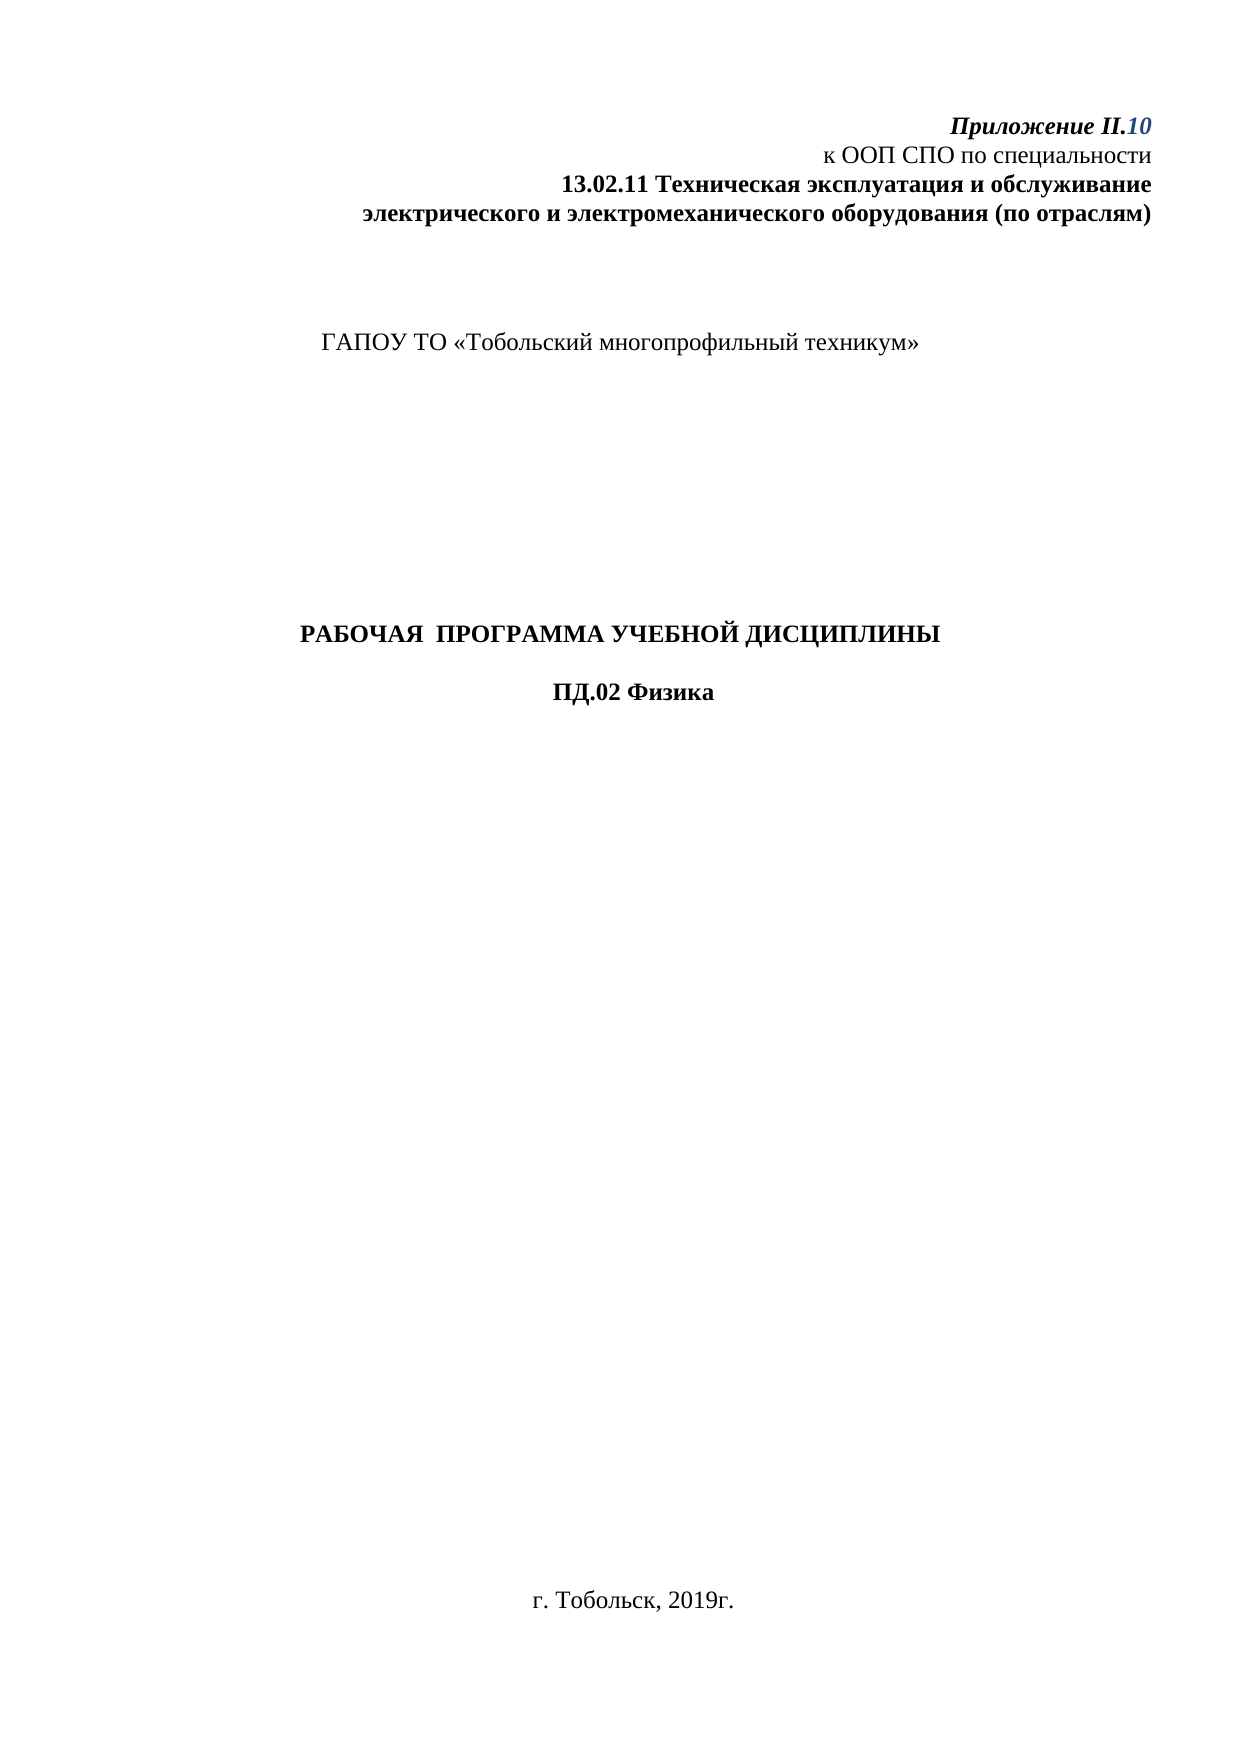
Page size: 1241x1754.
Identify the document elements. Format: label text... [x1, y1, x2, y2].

text ПД.02 Физика [100, 677, 1092, 706]
text г. Тобольск, 2019г. [100, 1585, 1092, 1614]
text 13.02.11 Техническая эксплуатация и обслуживание [89, 169, 1152, 198]
text Рабочая ПРОГРАММа учебной дисциплины [89, 619, 1152, 648]
text Приложение II.10 [89, 111, 1152, 140]
text ГАПОУ ТО «Тобольский многопрофильный техникум» [89, 327, 1152, 356]
text к ООП СПО по специальности [89, 140, 1152, 169]
text электрического и электромеханического оборудования (по отраслям) [89, 198, 1152, 226]
